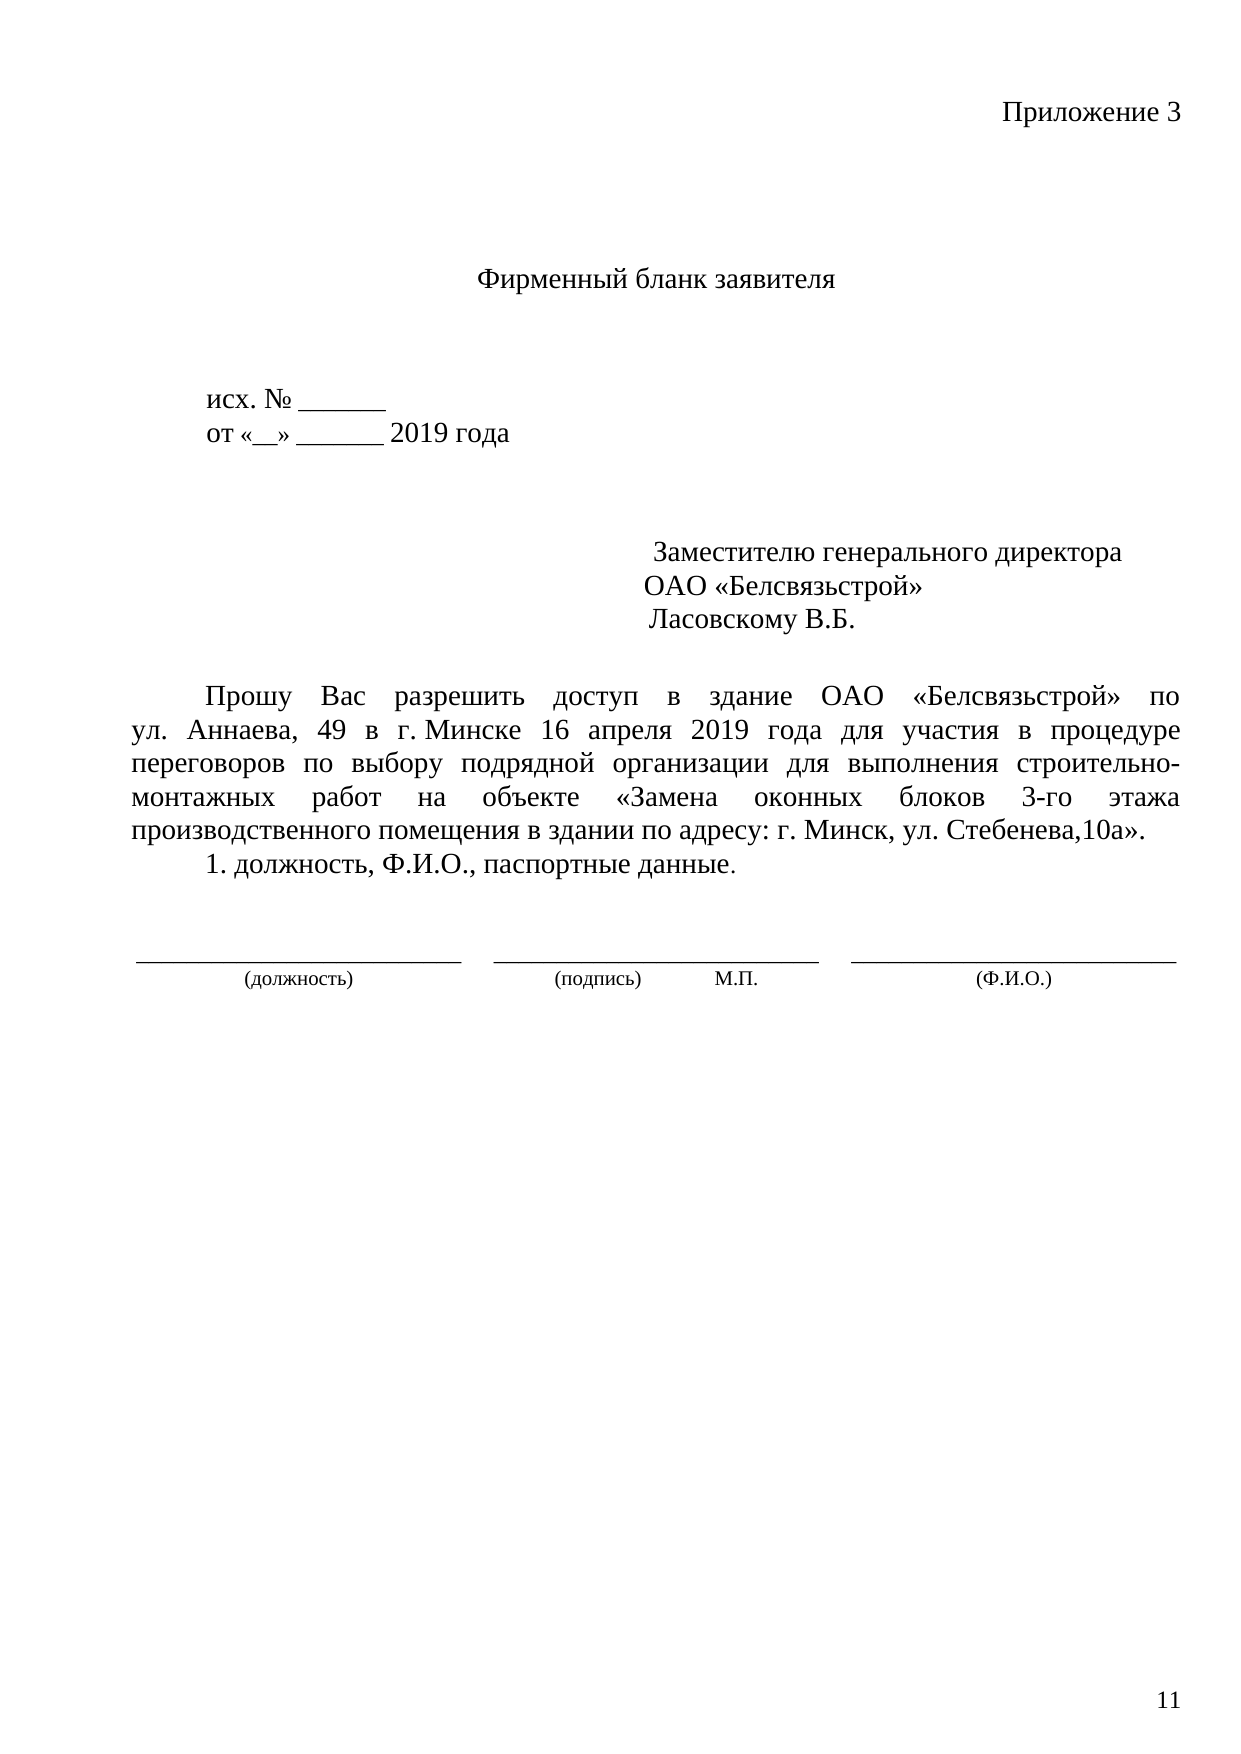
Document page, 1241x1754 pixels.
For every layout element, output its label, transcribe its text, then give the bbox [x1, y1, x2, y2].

table_header __________________________ (подпись) М.П. [478, 937, 835, 990]
text Фирменный бланк заявителя [131, 261, 1181, 295]
text исх. № _______ [131, 381, 1181, 415]
text Прошу Вас разрешить доступ в здание ОАО «Белсвязьстрой» по ул. Аннаева, 49 в г. Минске 16 апреля 2019 года для участия в процедуре переговоров по выбору подрядной организации для выполнения строительно-монтажных работ на объекте «Замена оконных блоков 3-го этажа производственного помещения в здании по адресу: г. Минск, ул. Стебенева,10а». [131, 678, 1181, 846]
text Ласовскому В.Б. [131, 602, 1181, 635]
table_header __________________________ (должность) [120, 937, 477, 990]
text 1. должность, Ф.И.О., паспортные данные. [131, 846, 1181, 879]
text Заместителю генерального директора [131, 534, 1181, 568]
text ОАО «Белсвязьстрой» [131, 568, 1181, 602]
text Приложение 3 [131, 94, 1181, 127]
text от «__» _______ 2019 года [131, 415, 1181, 448]
table_header __________________________ (Ф.И.О.) [835, 937, 1192, 990]
